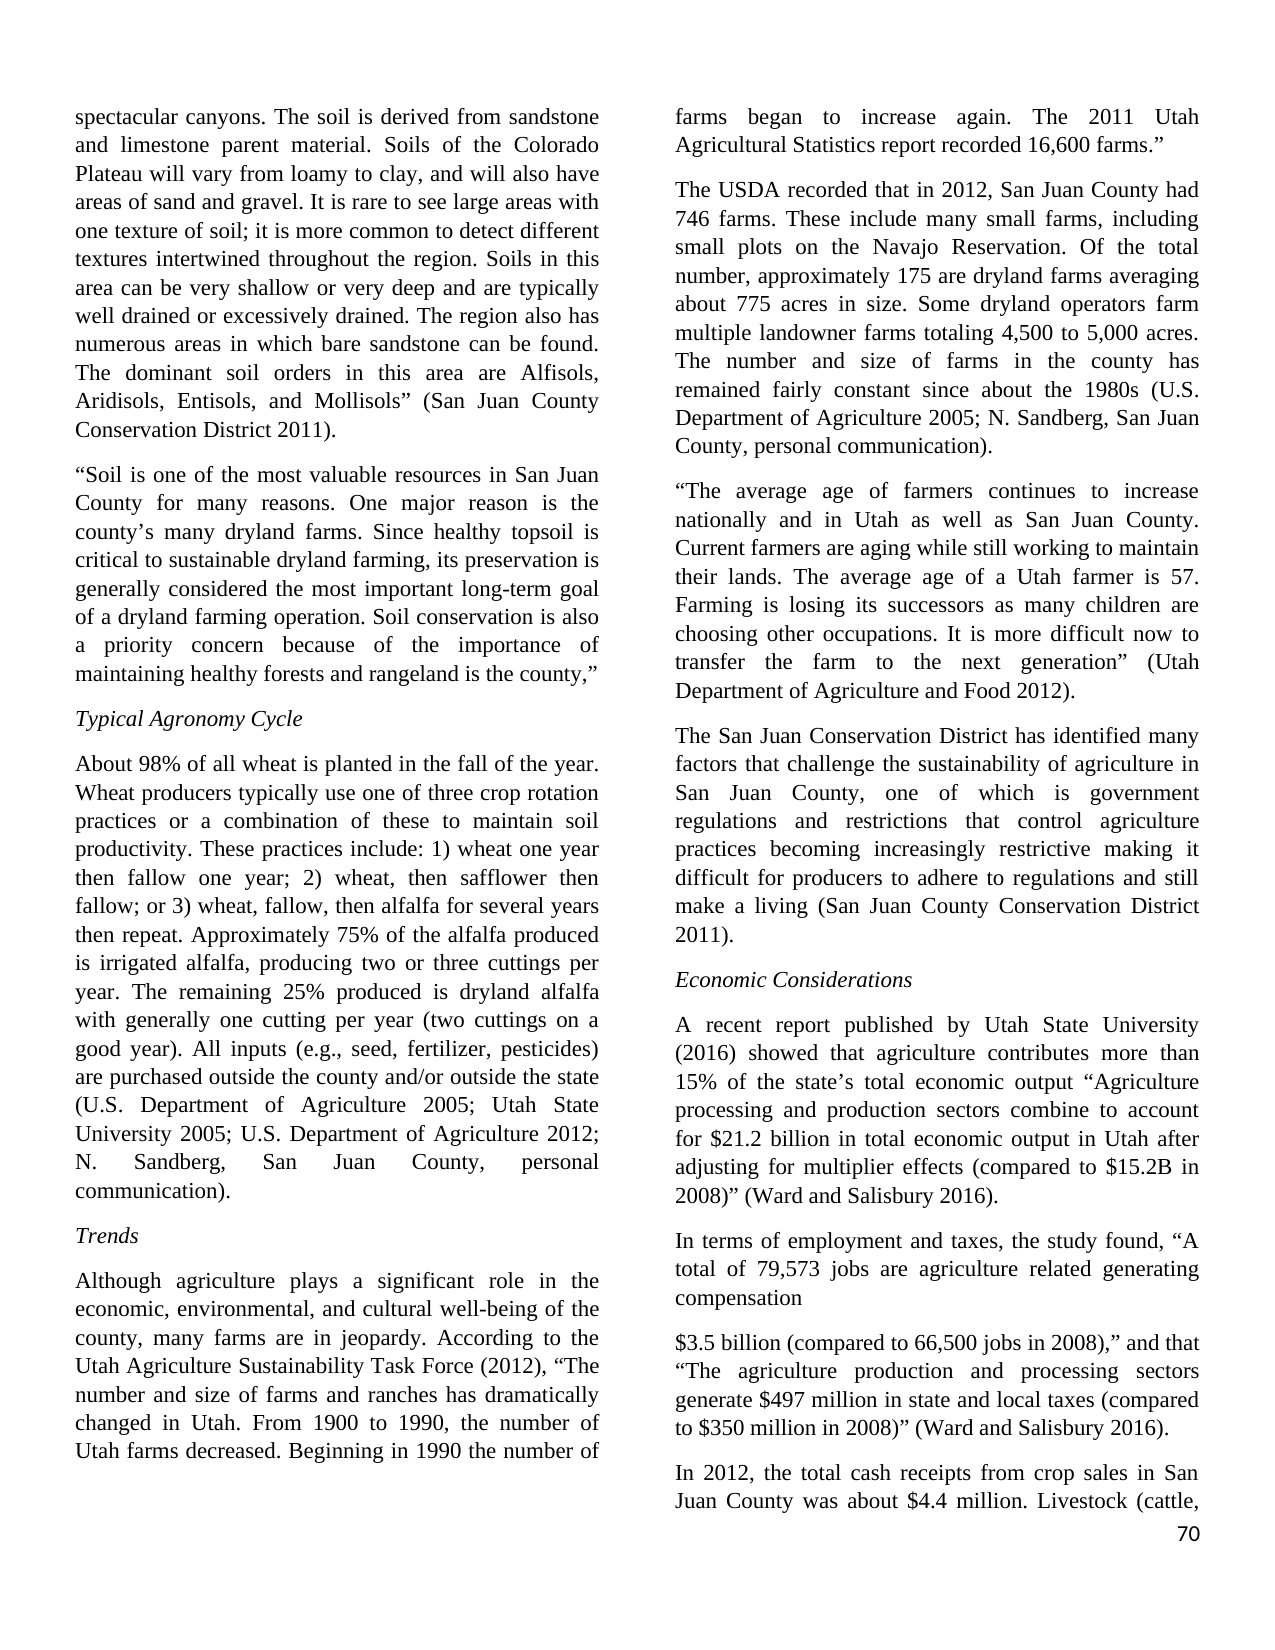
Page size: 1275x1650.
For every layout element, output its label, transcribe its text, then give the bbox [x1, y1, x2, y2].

text Although agriculture plays a significant role in the economic, environmental, and cultural well-being of the county, many farms are in jeopardy. According to the Utah Agriculture Sustainability Task Force (2012), “The number and size of farms and ranches has dramatically changed in Utah. From 1900 to 1990, the number of Utah farms decreased. Beginning in 1990 the number of farms began to increase again. The 2011 Utah Agricultural Statistics report recorded 16,600 farms.” [675, 103, 1200, 158]
text The San Juan Conservation District has identified many factors that challenge the sustainability of agriculture in San Juan County, one of which is government regulations and restrictions that control agriculture practices becoming increasingly restrictive making it difficult for producers to adhere to regulations and still make a living (San Juan County Conservation District 2011). [675, 722, 1200, 947]
text Typical Agronomy Cycle [75, 705, 600, 731]
text In terms of employment and taxes, the study found, “A total of 79,573 jobs are agriculture related generating compensation [675, 1227, 1200, 1310]
text Although agriculture plays a significant role in the economic, environmental, and cultural well-being of the county, many farms are in jeopardy. According to the Utah Agriculture Sustainability Task Force (2012), “The number and size of farms and ranches has dramatically changed in Utah. From 1900 to 1990, the number of Utah farms decreased. Beginning in 1990 the number of farms began to increase again. The 2011 Utah Agricultural Statistics report recorded 16,600 farms.” [75, 1267, 600, 1464]
text $3.5 billion (compared to 66,500 jobs in 2008),” and that “The agriculture production and processing sectors generate $497 million in state and local taxes (compared to $350 million in 2008)” (Ward and Salisbury 2016). [675, 1329, 1200, 1440]
text “Soil is one of the most valuable resources in San Juan County for many reasons. One major reason is the county’s many dryland farms. Since healthy topsoil is critical to sustainable dryland farming, its preservation is generally considered the most important long-term goal of a dryland farming operation. Soil conservation is also a priority concern because of the importance of maintaining healthy forests and rangeland is the county,” [75, 461, 600, 686]
text A recent report published by Utah State University (2016) showed that agriculture contributes more than 15% of the state’s total economic output “Agriculture processing and production sectors combine to account for $21.2 billion in total economic output in Utah after adjusting for multiplier effects (compared to $15.2B in 2008)” (Ward and Salisbury 2016). [675, 1011, 1200, 1208]
text “The average age of farmers continues to increase nationally and in Utah as well as San Juan County. Current farmers are aging while still working to maintain their lands. The average age of a Utah farmer is 57. Farming is losing its successors as many children are choosing other occupations. It is more difficult now to transfer the farm to the next generation” (Utah Department of Agriculture and Food 2012). [675, 478, 1200, 703]
text The USDA recorded that in 2012, San Juan County had 746 farms. These include many small farms, including small plots on the Navajo Reservation. Of the total number, approximately 175 are dryland farms averaging about 775 acres in size. Some dryland operators farm multiple landowner farms totaling 4,500 to 5,000 acres. The number and size of farms in the county has remained fairly constant since about the 1980s (U.S. Department of Agriculture 2005; N. Sandberg, San Juan County, personal communication). [675, 177, 1200, 459]
text About 98% of all wheat is planted in the fall of the year. Wheat producers typically use one of three crop rotation practices or a combination of these to maintain soil productivity. These practices include: 1) wheat one year then fallow one year; 2) wheat, then safflower then fallow; or 3) wheat, fallow, then alfalfa for several years then repeat. Approximately 75% of the alfalfa produced is irrigated alfalfa, producing two or three cuttings per year. The remaining 25% produced is dryland alfalfa with generally one cutting per year (two cuttings on a good year). All inputs (e.g., seed, fertilizer, pesticides) are purchased outside the county and/or outside the state (U.S. Department of Agriculture 2005; Utah State University 2005; U.S. Department of Agriculture 2012; N. Sandberg, San Juan County, personal communication). [75, 750, 600, 1203]
text Trends [75, 1222, 600, 1248]
text Economic Considerations [675, 966, 1200, 992]
